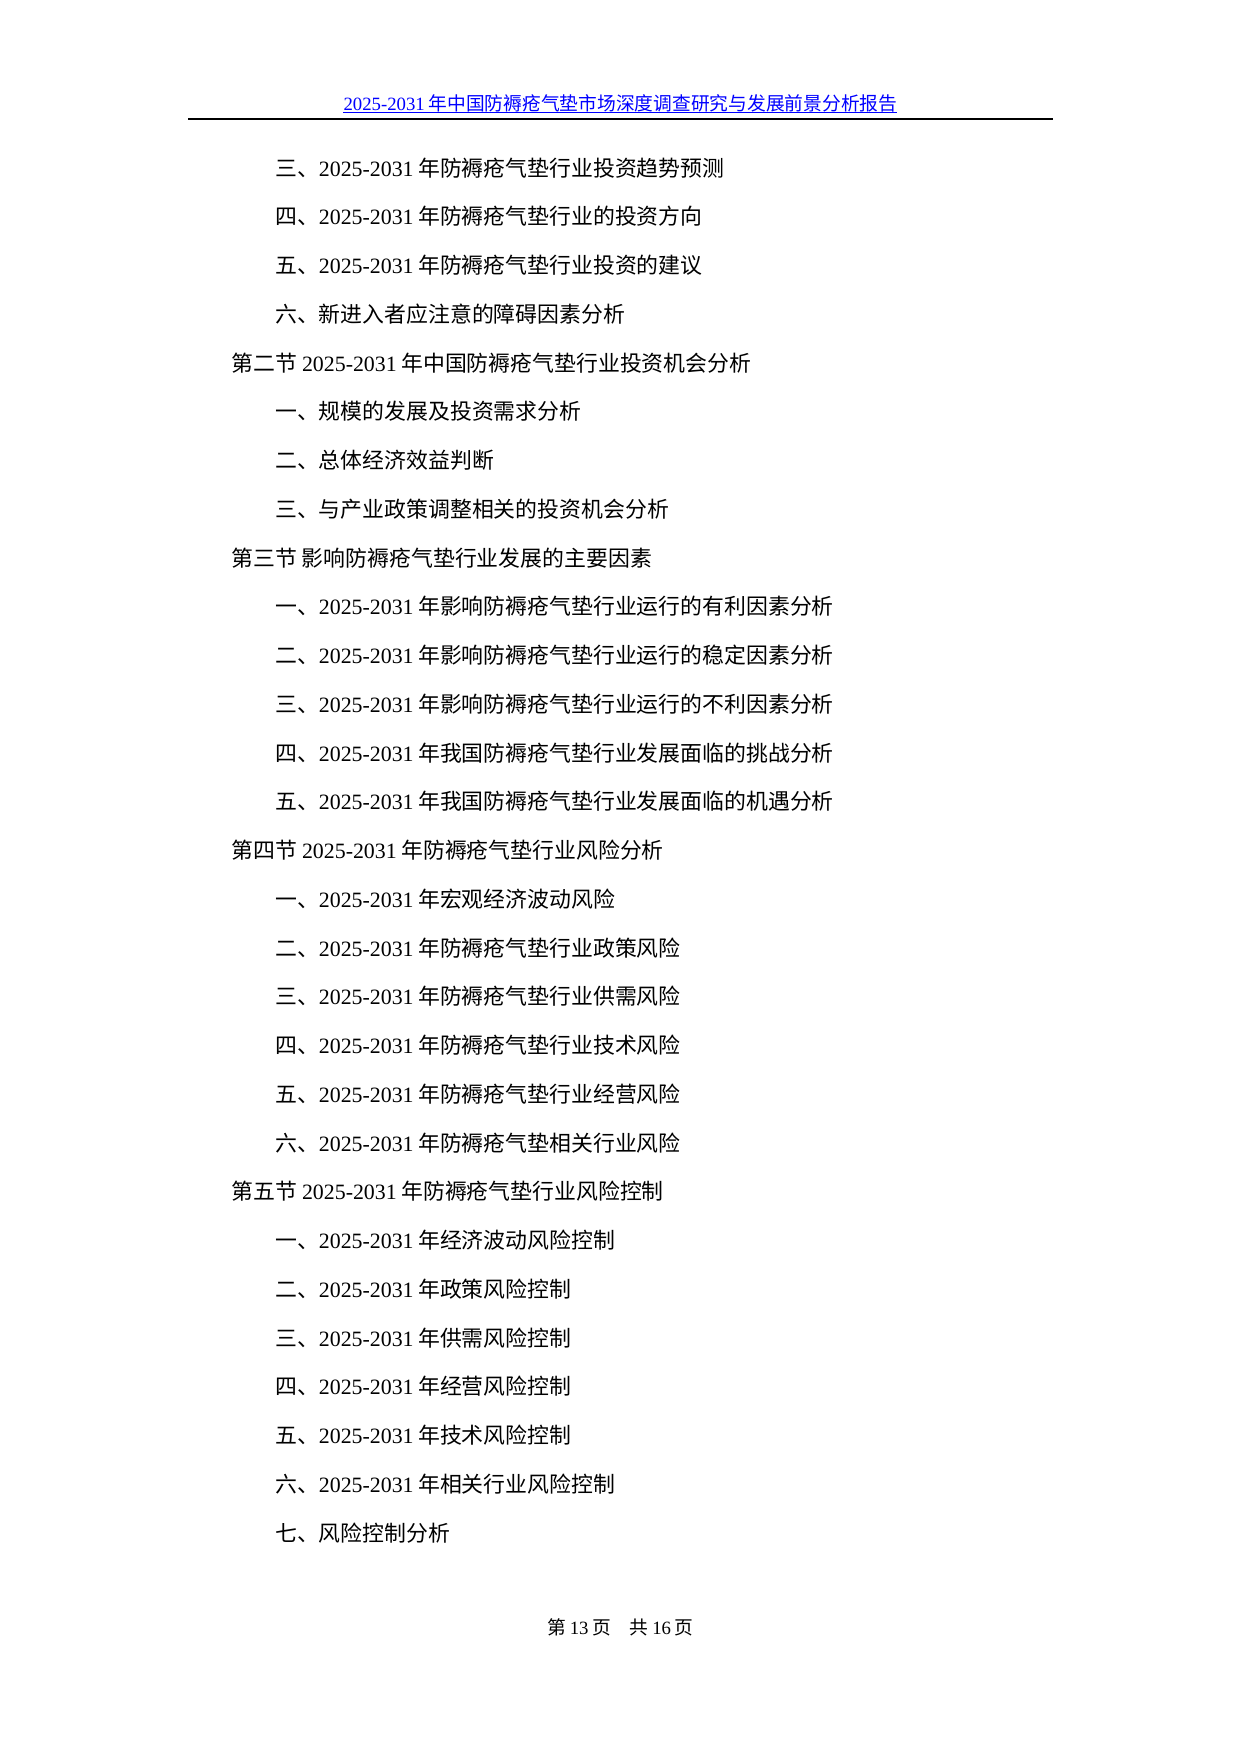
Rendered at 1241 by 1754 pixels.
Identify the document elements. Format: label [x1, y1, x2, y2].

text [187, 150, 1053, 1548]
